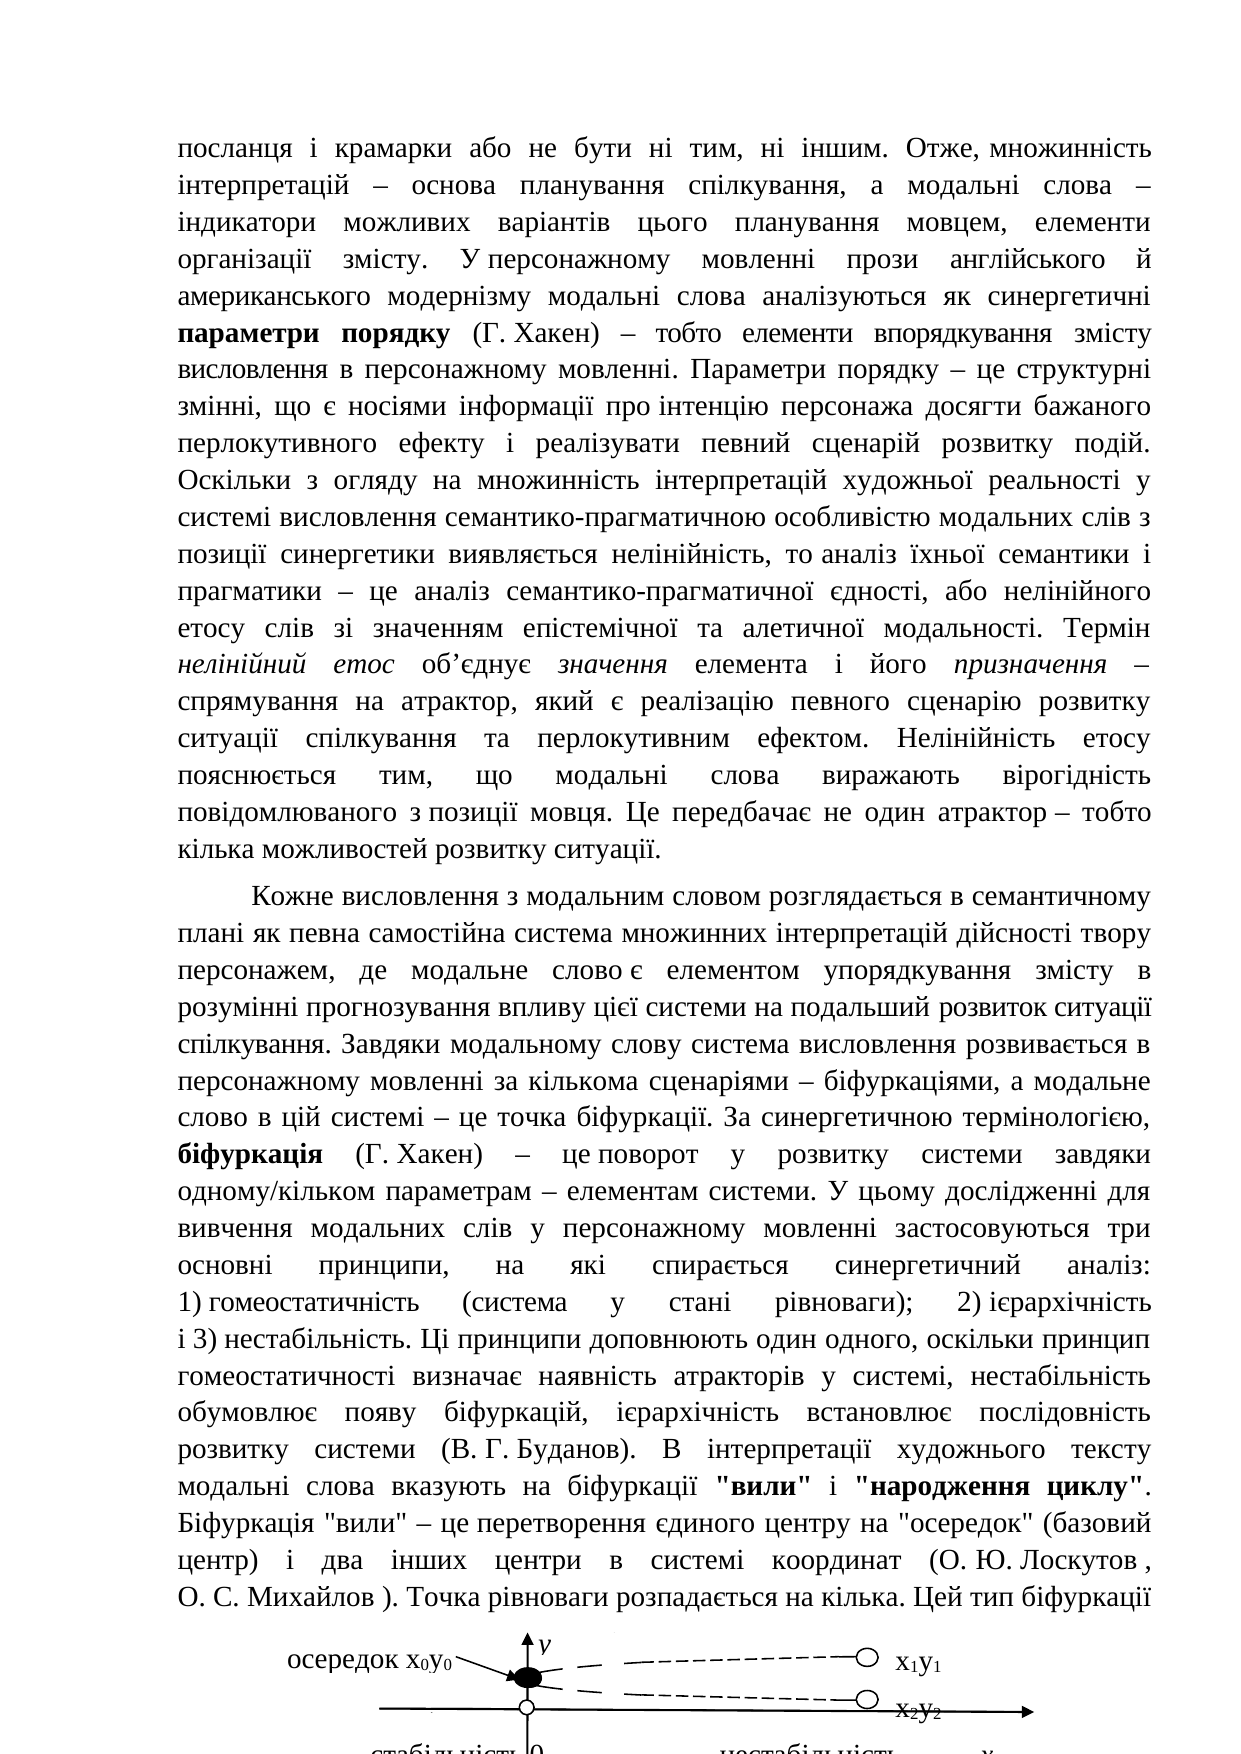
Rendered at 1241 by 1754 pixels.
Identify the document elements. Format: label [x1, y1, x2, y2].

text [177, 876, 1152, 1613]
text [177, 128, 1152, 866]
